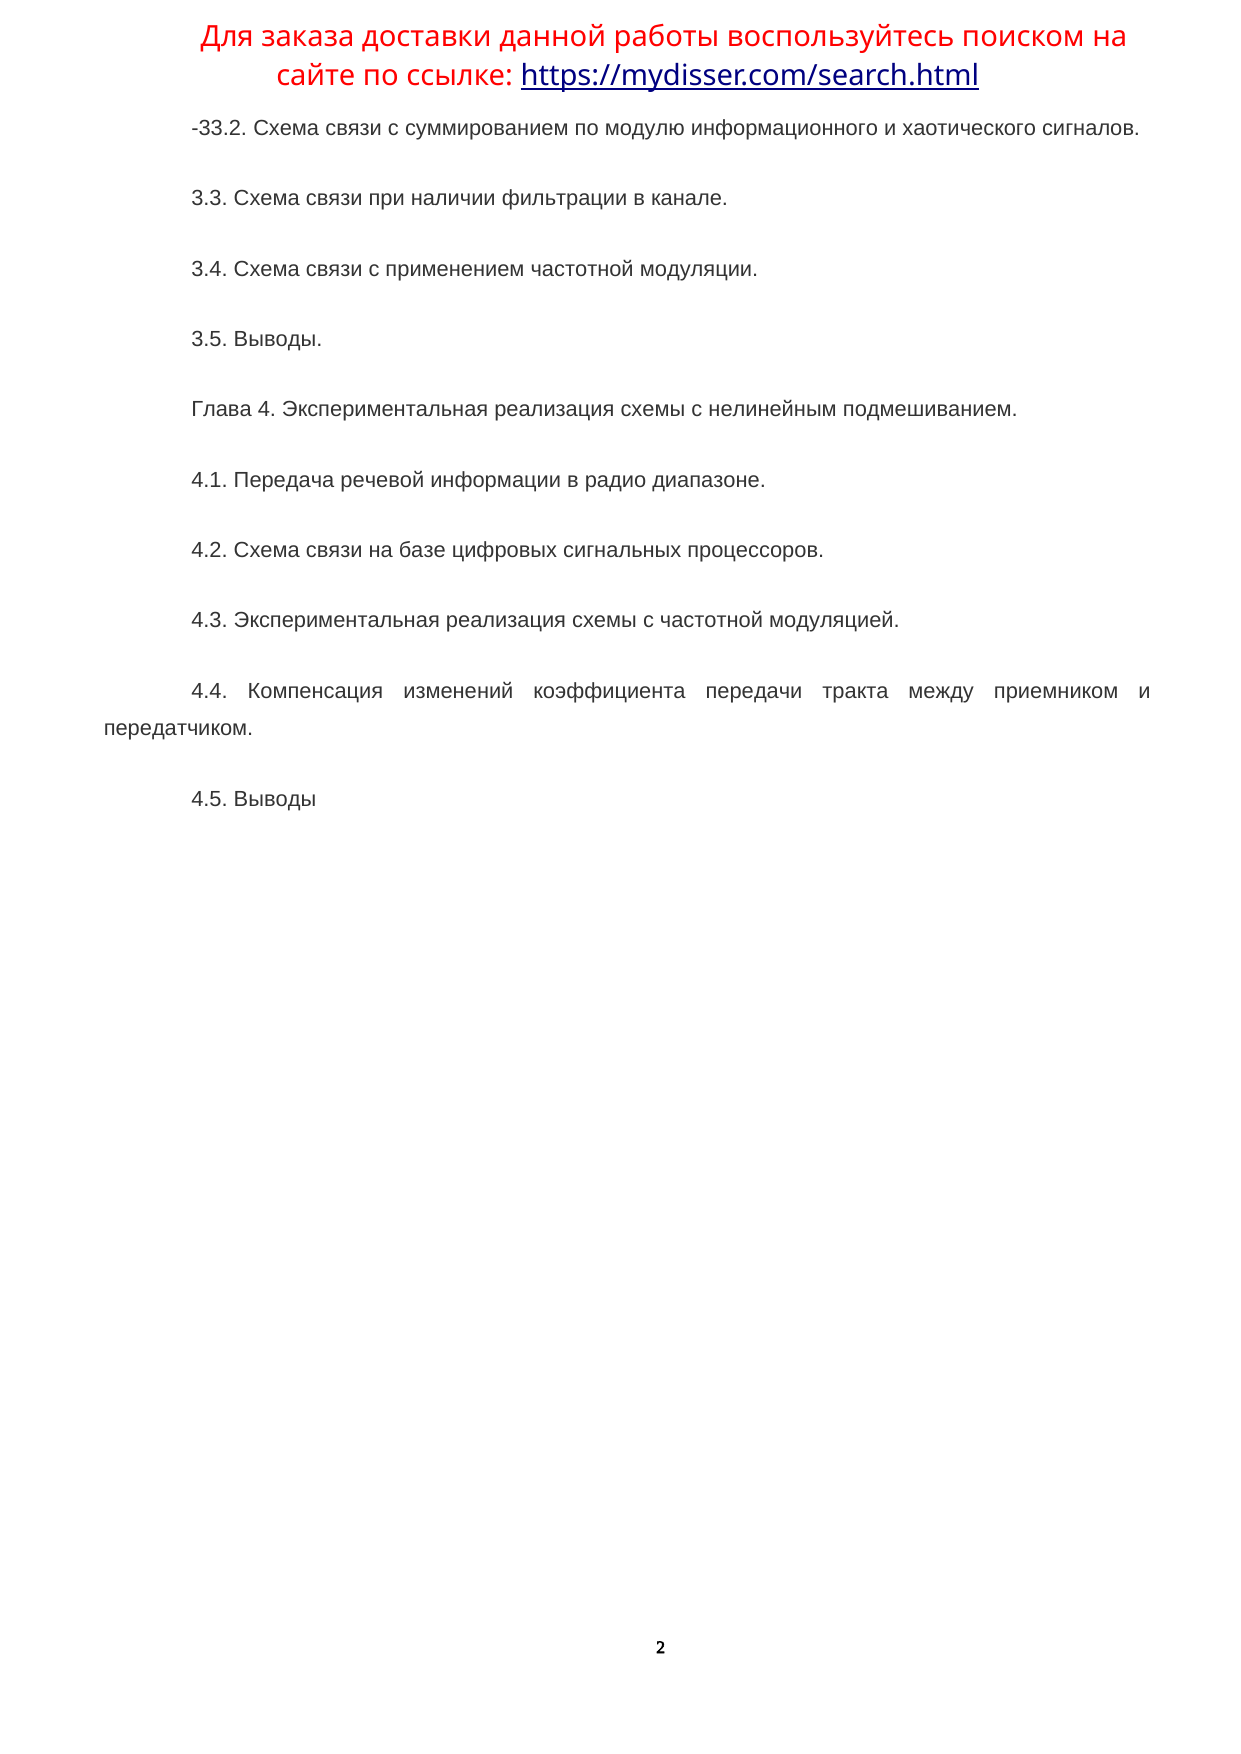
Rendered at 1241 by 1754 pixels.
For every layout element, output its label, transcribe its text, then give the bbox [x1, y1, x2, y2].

text 4.5. Выводы [103, 786, 1152, 811]
text -33.2. Схема связи с суммированием по модулю информационного и хаотического сигналов. [103, 115, 1152, 140]
text 4.1. Передача речевой информации в радио диапазоне. [103, 467, 1152, 492]
text 4.2. Схема связи на базе цифровых сигнальных процессоров. [103, 537, 1152, 562]
text 4.4. Компенсация изменений коэффициента передачи тракта между приемником и передатчиком. [103, 677, 1152, 741]
text 3.3. Схема связи при наличии фильтрации в канале. [103, 185, 1152, 211]
text 4.3. Экспериментальная реализация схемы с частотной модуляцией. [103, 607, 1152, 632]
text 3.4. Схема связи с применением частотной модуляции. [103, 256, 1152, 281]
text 3.5. Выводы. [103, 326, 1152, 351]
text Глава 4. Экспериментальная реализация схемы с нелинейным подмешиванием. [103, 396, 1152, 421]
